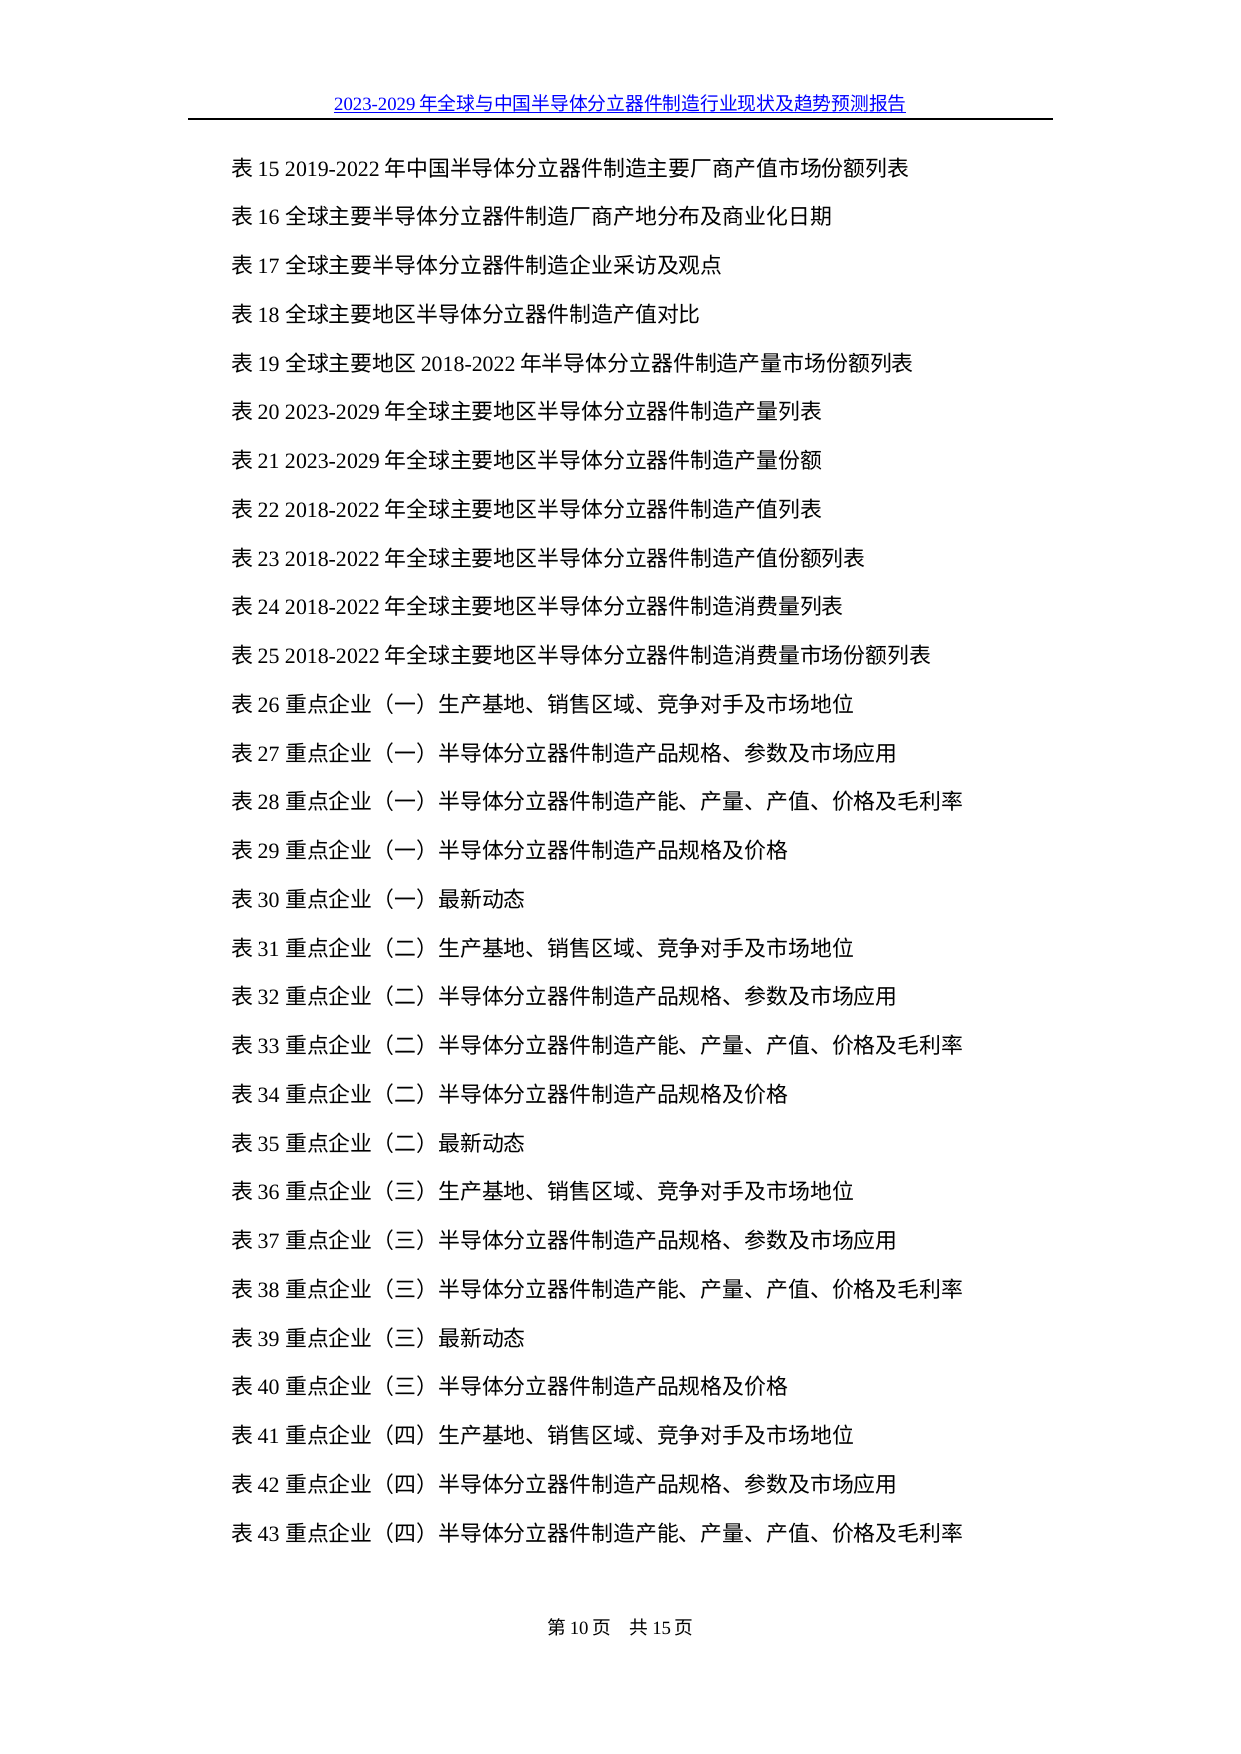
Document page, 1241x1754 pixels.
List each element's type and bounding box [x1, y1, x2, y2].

text [187, 150, 1053, 1548]
